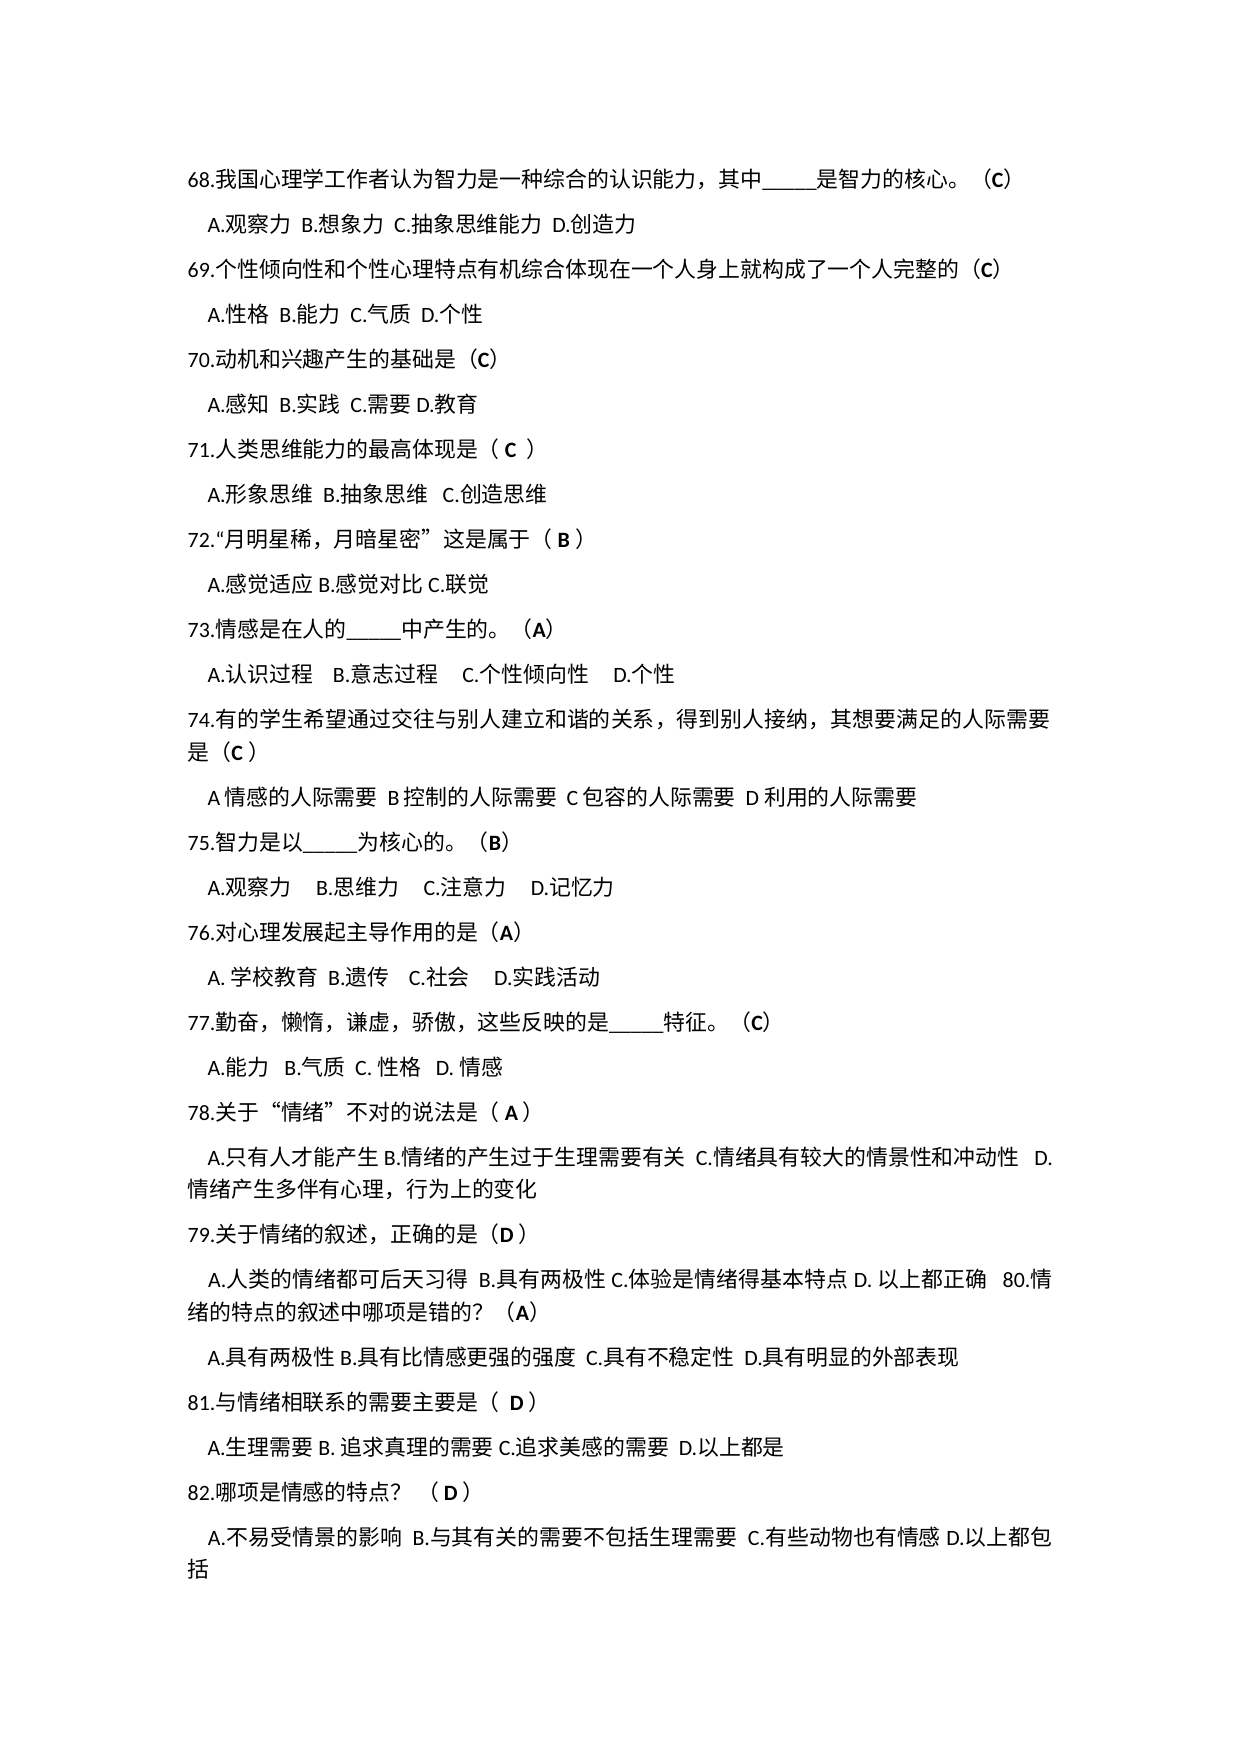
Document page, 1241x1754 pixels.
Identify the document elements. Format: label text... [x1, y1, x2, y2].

list 智力是以_____为核心的。（B） [187, 824, 1053, 857]
list 哪项是情感的特点？ （ D ） [187, 1474, 1053, 1507]
list 与情绪相联系的需要主要是（ D ） [187, 1384, 1053, 1417]
list A.观察力 B.想象力 C.抽象思维能力 D.创造力 [187, 207, 1053, 239]
list 关于情绪的叙述，正确的是（D ） [187, 1217, 1053, 1249]
list A.能力 B.气质 C. 性格 D. 情感 [187, 1049, 1053, 1082]
list 情感是在人的_____中产生的。（A） [187, 612, 1053, 644]
list A. 学校教育 B.遗传 C.社会 D.实践活动 [187, 959, 1053, 992]
list A.只有人才能产生 B.情绪的产生过于生理需要有关 C.情绪具有较大的情景性和冲动性 D.情绪产生多伴有心理，行为上的变化 [187, 1139, 1053, 1204]
list A情感的人际需要 B控制的人际需要 C包容的人际需要 D 利用的人际需要 [187, 779, 1053, 812]
list 我国心理学工作者认为智力是一种综合的认识能力，其中_____是智力的核心。（C） [187, 162, 1053, 194]
list A.具有两极性 B.具有比情感更强的强度 C.具有不稳定性 D.具有明显的外部表现 [187, 1339, 1053, 1372]
list A.认识过程 B.意志过程 C.个性倾向性 D.个性 [187, 657, 1053, 689]
list A.不易受情景的影响 B.与其有关的需要不包括生理需要 C.有些动物也有情感 D.以上都包括 [187, 1519, 1053, 1584]
list 动机和兴趣产生的基础是（C） [187, 342, 1053, 374]
list 人类思维能力的最高体现是（ C ） [187, 432, 1053, 464]
list A.性格 B.能力 C.气质 D.个性 [187, 297, 1053, 329]
list A.形象思维 B.抽象思维 C.创造思维 [187, 477, 1053, 509]
list 有的学生希望通过交往与别人建立和谐的关系，得到别人接纳，其想要满足的人际需要是（C ） [187, 702, 1053, 767]
list A.感知 B.实践 C.需要 D.教育 [187, 387, 1053, 419]
list A.观察力 B.思维力 C.注意力 D.记忆力 [187, 869, 1053, 902]
list A.感觉适应 B.感觉对比 C.联觉 [187, 567, 1053, 599]
list 勤奋，懒惰，谦虚，骄傲，这些反映的是_____特征。（C） [187, 1004, 1053, 1037]
list 对心理发展起主导作用的是（A） [187, 914, 1053, 947]
list “月明星稀，月暗星密”这是属于（ B ） [187, 522, 1053, 554]
list A.生理需要 B. 追求真理的需要 C.追求美感的需要 D.以上都是 [187, 1429, 1053, 1462]
list 个性倾向性和个性心理特点有机综合体现在一个人身上就构成了一个人完整的（C） [187, 252, 1053, 284]
list 关于“情绪”不对的说法是（ A ） [187, 1094, 1053, 1127]
list A.人类的情绪都可后天习得 B.具有两极性 C.体验是情绪得基本特点 D. 以上都正确 80.情绪的特点的叙述中哪项是错的？（A） [187, 1262, 1053, 1327]
